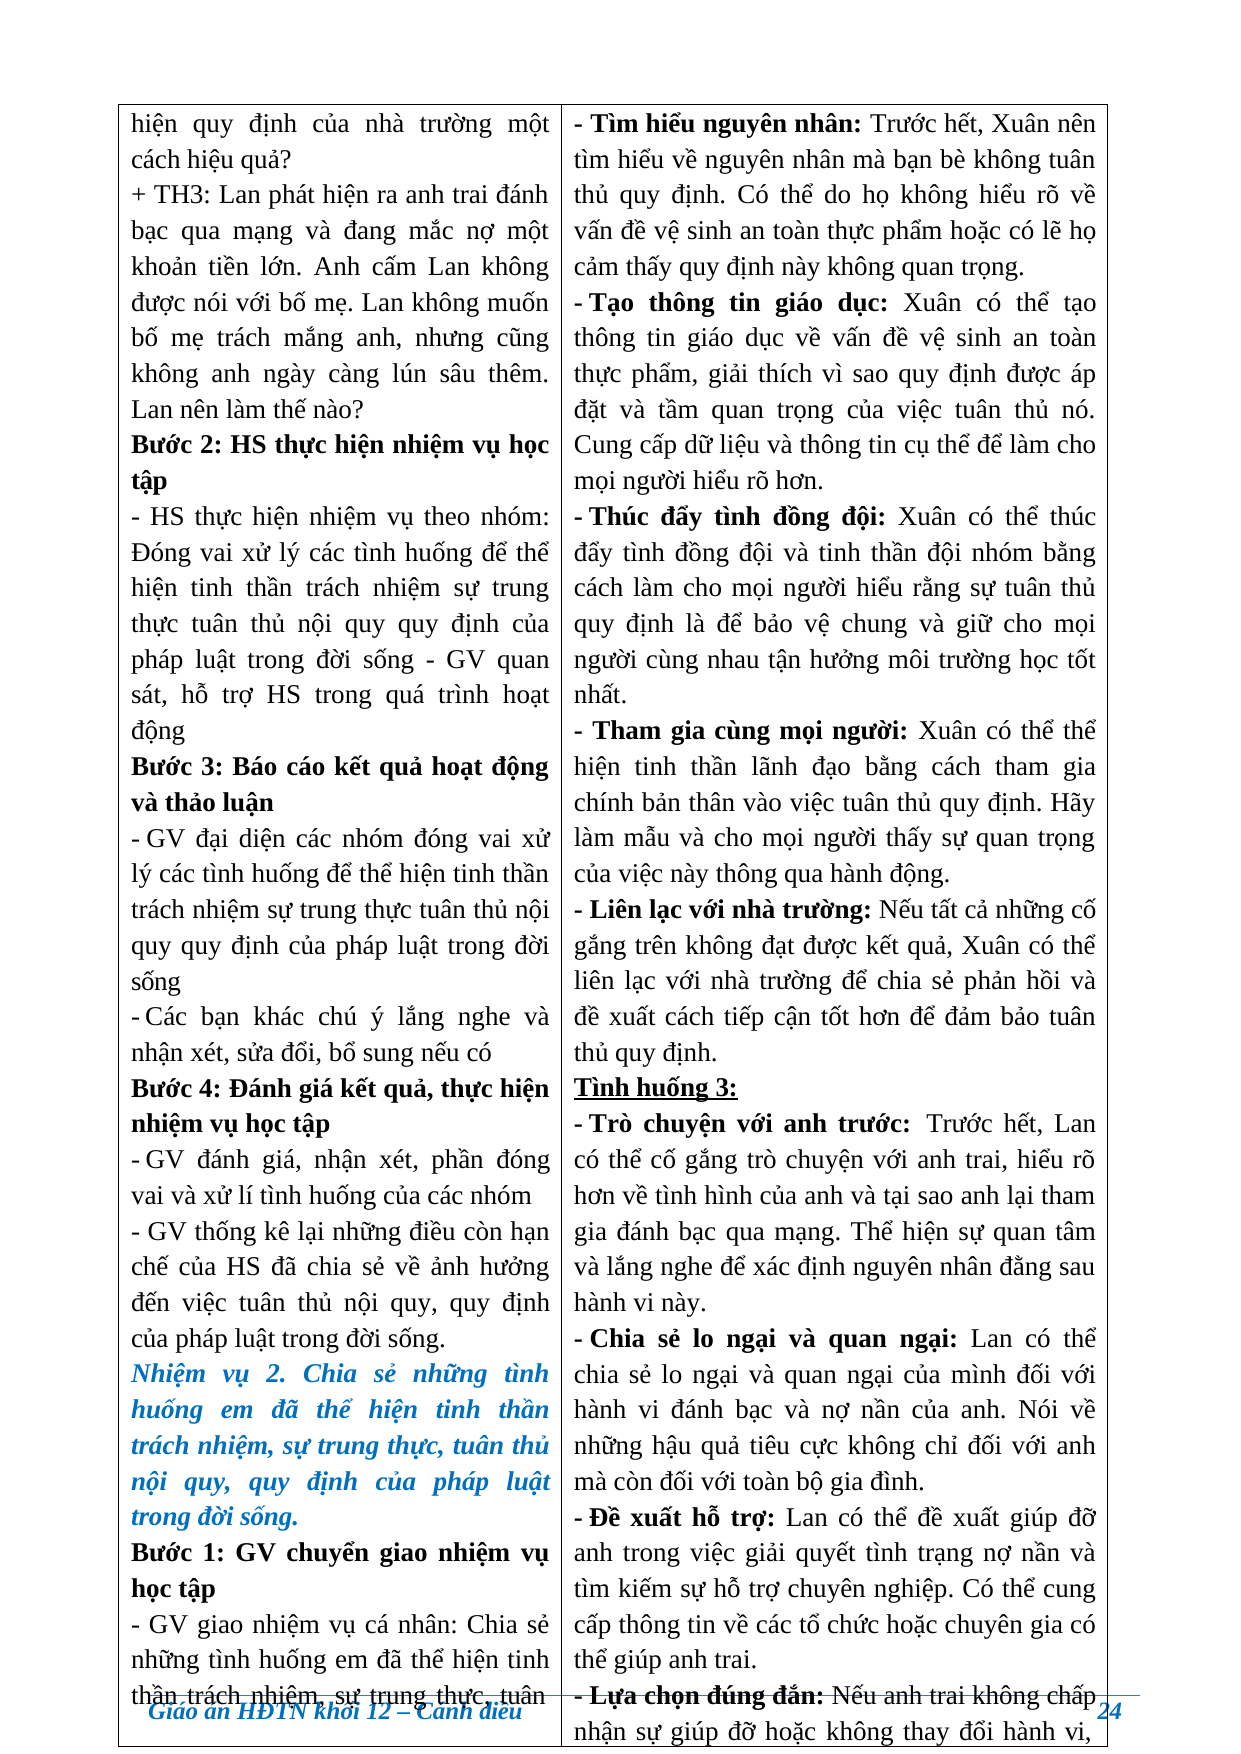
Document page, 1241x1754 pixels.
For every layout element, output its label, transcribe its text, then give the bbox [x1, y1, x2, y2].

table_header Tìm hiểu nguyên nhân: Trước hết, Xuân nên tìm hiểu về nguyên nhân mà bạn bè không tuân thủ quy định. Có thể do họ không hiểu rõ về vấn đề vệ sinh an toàn thực phẩm hoặc có lẽ họ cảm thấy quy định này không quan trọng. Tạo thông tin giáo dục: Xuân có thể tạo thông tin giáo dục về vấn đề vệ sinh an toàn thực phẩm, giải thích vì sao quy định được áp đặt và tầm quan trọng của việc tuân thủ nó. Cung cấp dữ liệu và thông tin cụ thể để làm cho mọi người hiểu rõ hơn. Thúc đẩy tình đồng đội: Xuân có thể thúc đẩy tình đồng đội và tinh thần đội nhóm bằng cách làm cho mọi người hiểu rằng sự tuân thủ quy định là để bảo vệ chung và giữ cho mọi người cùng nhau tận hưởng môi trường học tốt nhất. Tham gia cùng mọi người: Xuân có thể thể hiện tinh thần lãnh đạo bằng cách tham gia chính bản thân vào việc tuân thủ quy định. Hãy làm mẫu và cho mọi người thấy sự quan trọng của việc này thông qua hành động. Liên lạc với nhà trường: Nếu tất cả những cố gắng trên không đạt được kết quả, Xuân có thể liên lạc với nhà trường để chia sẻ phản hồi và đề xuất cách tiếp cận tốt hơn để đảm bảo tuân thủ quy định. Tình huống 3: Trò chuyện với anh trước: Trước hết, Lan có thể cố gắng trò chuyện với anh trai, hiểu rõ hơn về tình hình của anh và tại sao anh lại tham gia đánh bạc qua mạng. Thể hiện sự quan tâm và lắng nghe để xác định nguyên nhân đằng sau hành vi này. Chia sẻ lo ngại và quan ngại: Lan có thể chia sẻ lo ngại và quan ngại của mình đối với hành vi đánh bạc và nợ nần của anh. Nói về những hậu quả tiêu cực không chỉ đối với anh mà còn đối với toàn bộ gia đình. Đề xuất hỗ trợ: Lan có thể đề xuất giúp đỡ anh trong việc giải quyết tình trạng nợ nần và tìm kiếm sự hỗ trợ chuyên nghiệp. Có thể cung cấp thông tin về các tổ chức hoặc chuyên gia có thể giúp anh trai. Lựa chọn đúng đắn: Nếu anh trai không chấp nhận sự giúp đỡ hoặc không thay đổi hành vi, [562, 105, 1107, 1746]
table_header hiện quy định của nhà trường một cách hiệu quả? + TH3: Lan phát hiện ra anh trai đánh bạc qua mạng và đang mắc nợ một khoản tiền lớn. Anh cấm Lan không được nói với bố mẹ. Lan không muốn bố mẹ trách mắng anh, nhưng cũng không anh ngày càng lún sâu thêm. Lan nên làm thế nào? Bước 2: HS thực hiện nhiệm vụ học tập HS thực hiện nhiệm vụ theo nhóm: Đóng vai xử lý các tình huống để thể hiện tinh thần trách nhiệm sự trung thực tuân thủ nội quy quy định của pháp luật trong đời sống - GV quan sát, hỗ trợ HS trong quá trình hoạt động Bước 3: Báo cáo kết quả hoạt động và thảo luận GV đại diện các nhóm đóng vai xử lý các tình huống để thể hiện tinh thần trách nhiệm sự trung thực tuân thủ nội quy quy định của pháp luật trong đời sống Các bạn khác chú ý lắng nghe và nhận xét, sửa đổi, bổ sung nếu có Bước 4: Đánh giá kết quả, thực hiện nhiệm vụ học tập GV đánh giá, nhận xét, phần đóng vai và xử lí tình huống của các nhóm GV thống kê lại những điều còn hạn chế của HS đã chia sẻ về ảnh hưởng đến việc tuân thủ nội quy, quy định của pháp luật trong đời sống. Nhiệm vụ 2. Chia sẻ những tình huống em đã thể hiện tinh thần trách nhiệm, sự trung thực, tuân thủ nội quy, quy định của pháp luật trong đời sống. Bước 1: GV chuyển giao nhiệm vụ học tập GV giao nhiệm vụ cá nhân: Chia sẻ những tình huống em đã thể hiện tinh thần trách nhiệm, sự trung thực, tuân [119, 105, 561, 1746]
